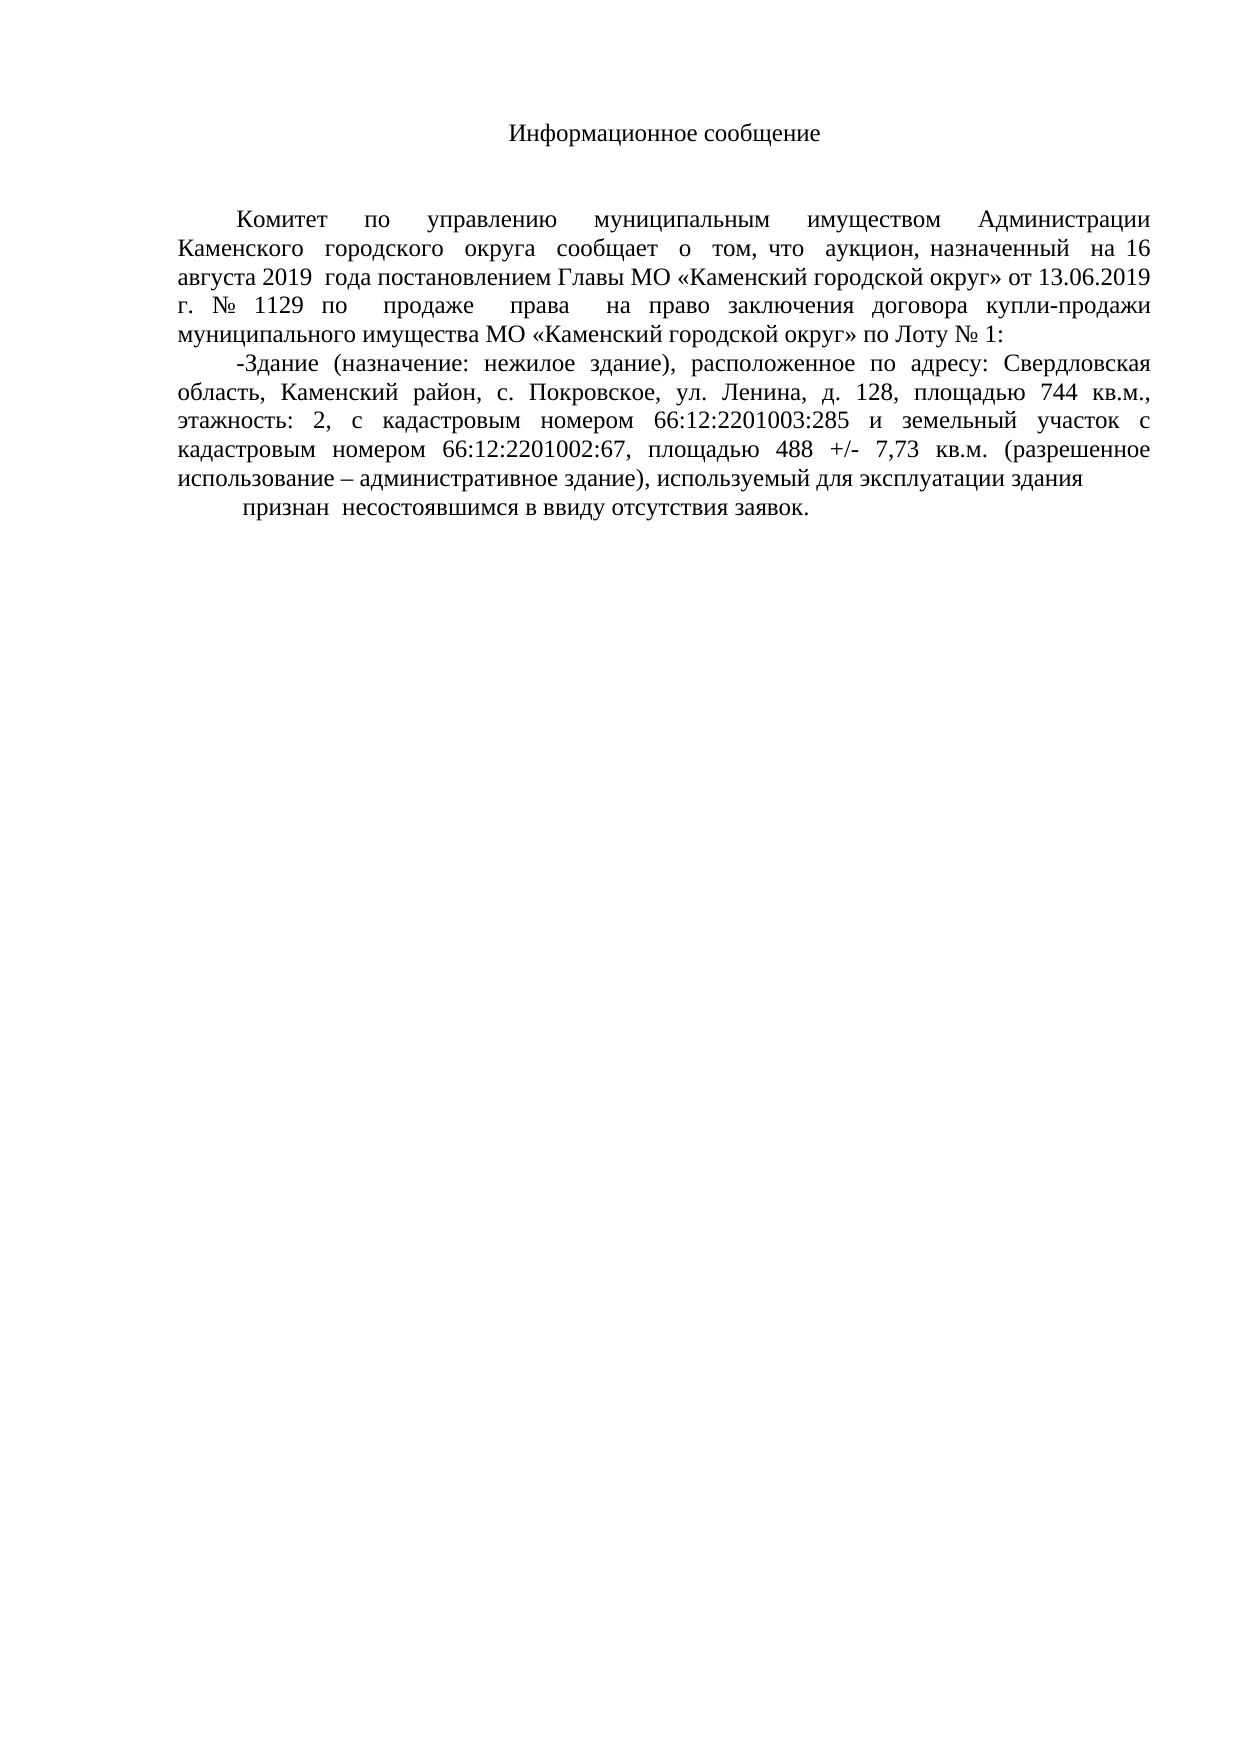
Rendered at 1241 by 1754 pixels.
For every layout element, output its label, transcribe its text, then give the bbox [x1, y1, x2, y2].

text признан несостоявшимся в ввиду отсутствия заявок. [177, 492, 1152, 521]
text -Здание (назначение: нежилое здание), расположенное по адресу: Свердловская область, Каменский район, с. Покровское, ул. Ленина, д. 128, площадью 744 кв.м., этажность: 2, с кадастровым номером 66:12:2201003:285 и земельный участок с кадастровым номером 66:12:2201002:67, площадью 488 +/- 7,73 кв.м. (разрешенное использование – административное здание), используемый для эксплуатации здания [177, 348, 1152, 492]
text Информационное сообщение [177, 118, 1152, 147]
text Комитет по управлению муниципальным имуществом Администрации Каменского городского округа сообщает о том, что аукцион, назначенный на 16 августа 2019 года постановлением Главы МО «Каменский городской округ» от 13.06.2019 г. № 1129 по продаже права на право заключения договора купли-продажи муниципального имущества МО «Каменский городской округ» по Лоту № 1: [177, 204, 1152, 348]
